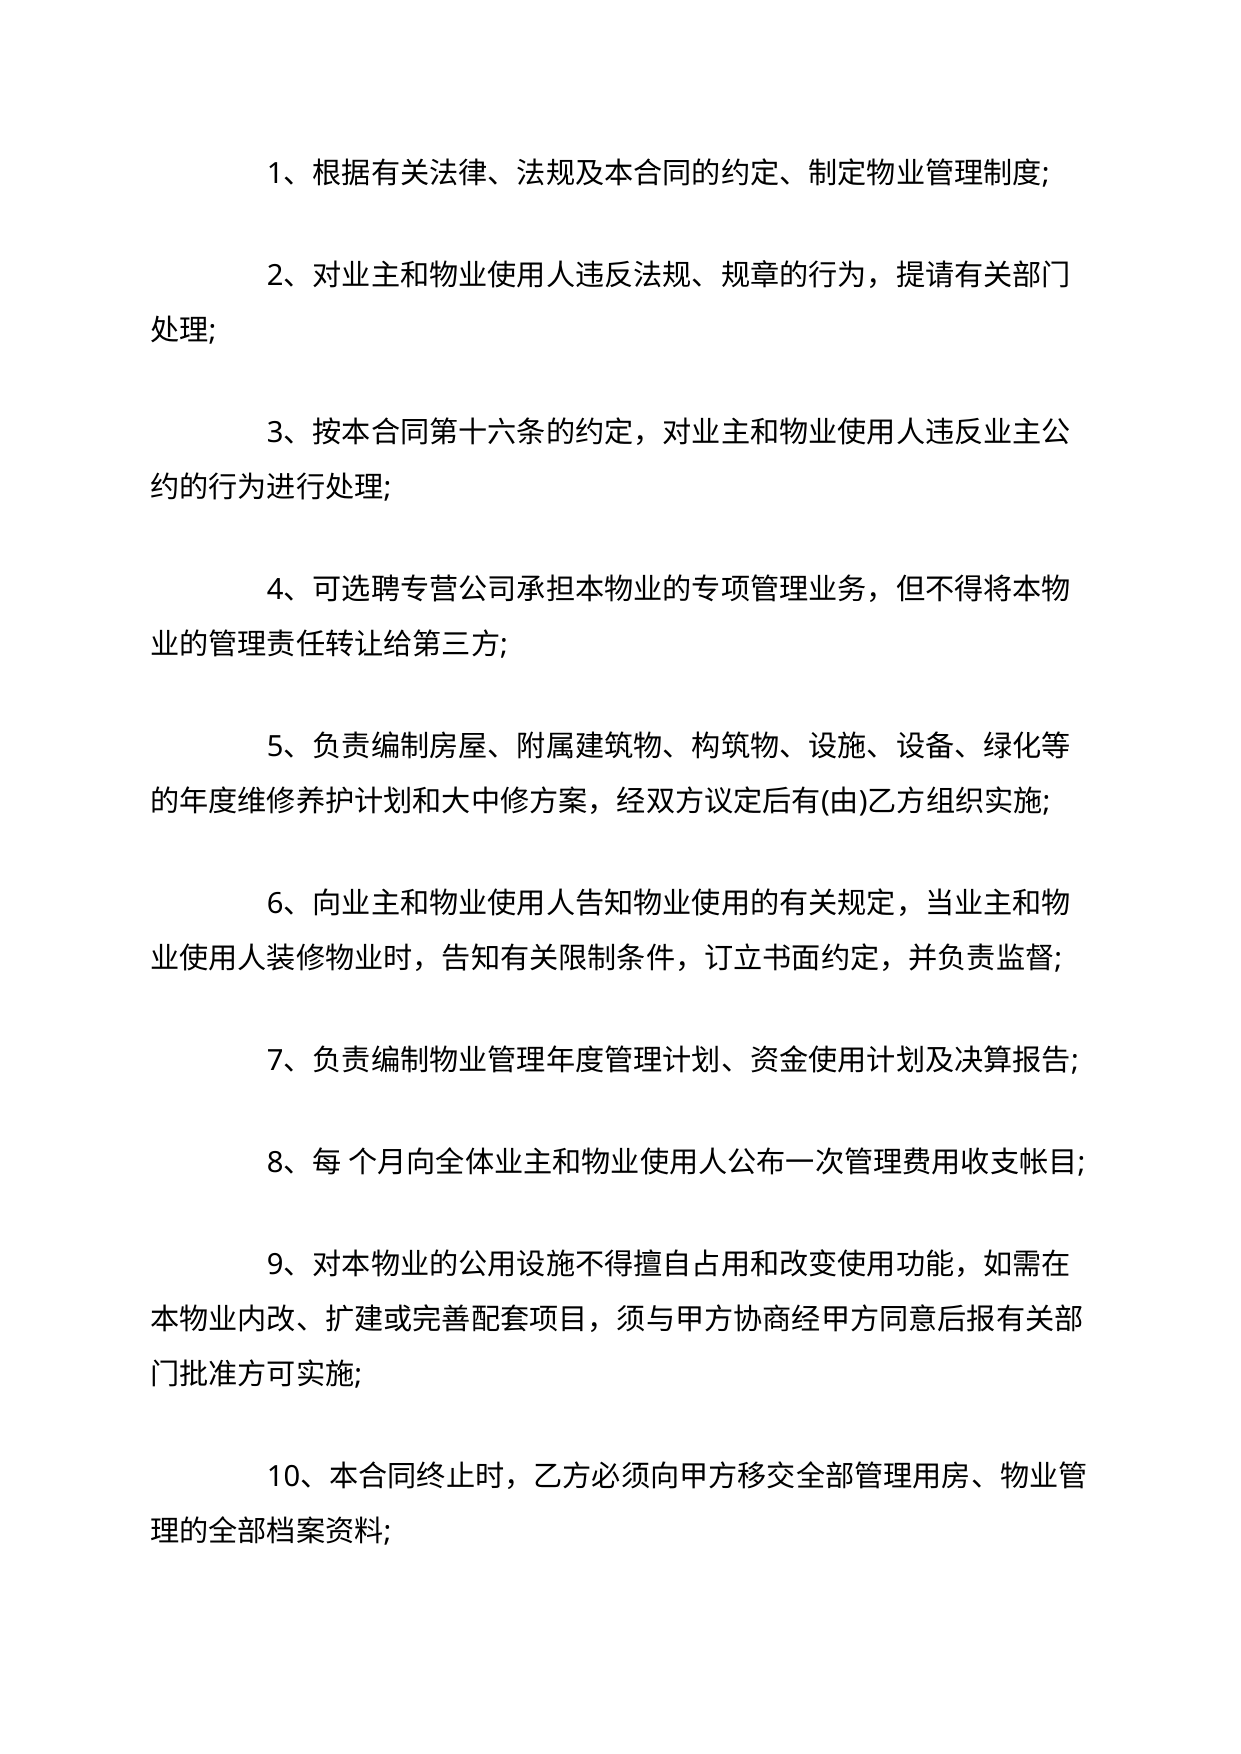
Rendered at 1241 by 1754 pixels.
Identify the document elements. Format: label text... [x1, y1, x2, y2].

text 3、按本合同第十六条的约定，对业主和物业使用人违反业主公约的行为进行处理; [150, 409, 1090, 506]
text 2、对业主和物业使用人违反法规、规章的行为，提请有关部门处理; [150, 252, 1090, 349]
text 6、向业主和物业使用人告知物业使用的有关规定，当业主和物业使用人装修物业时，告知有关限制条件，订立书面约定，并负责监督; [150, 880, 1090, 977]
text 7、负责编制物业管理年度管理计划、资金使用计划及决算报告; [150, 1037, 1090, 1079]
text 8、每 个月向全体业主和物业使用人公布一次管理费用收支帐目; [150, 1139, 1090, 1181]
text 1、根据有关法律、法规及本合同的约定、制定物业管理制度; [150, 150, 1090, 192]
text 4、可选聘专营公司承担本物业的专项管理业务，但不得将本物业的管理责任转让给第三方; [150, 566, 1090, 663]
text 9、对本物业的公用设施不得擅自占用和改变使用功能，如需在本物业内改、扩建或完善配套项目，须与甲方协商经甲方同意后报有关部门批准方可实施; [150, 1241, 1090, 1393]
text 5、负责编制房屋、附属建筑物、构筑物、设施、设备、绿化等的年度维修养护计划和大中修方案，经双方议定后有(由)乙方组织实施; [150, 723, 1090, 820]
text 10、本合同终止时，乙方必须向甲方移交全部管理用房、物业管理的全部档案资料; [150, 1453, 1090, 1550]
